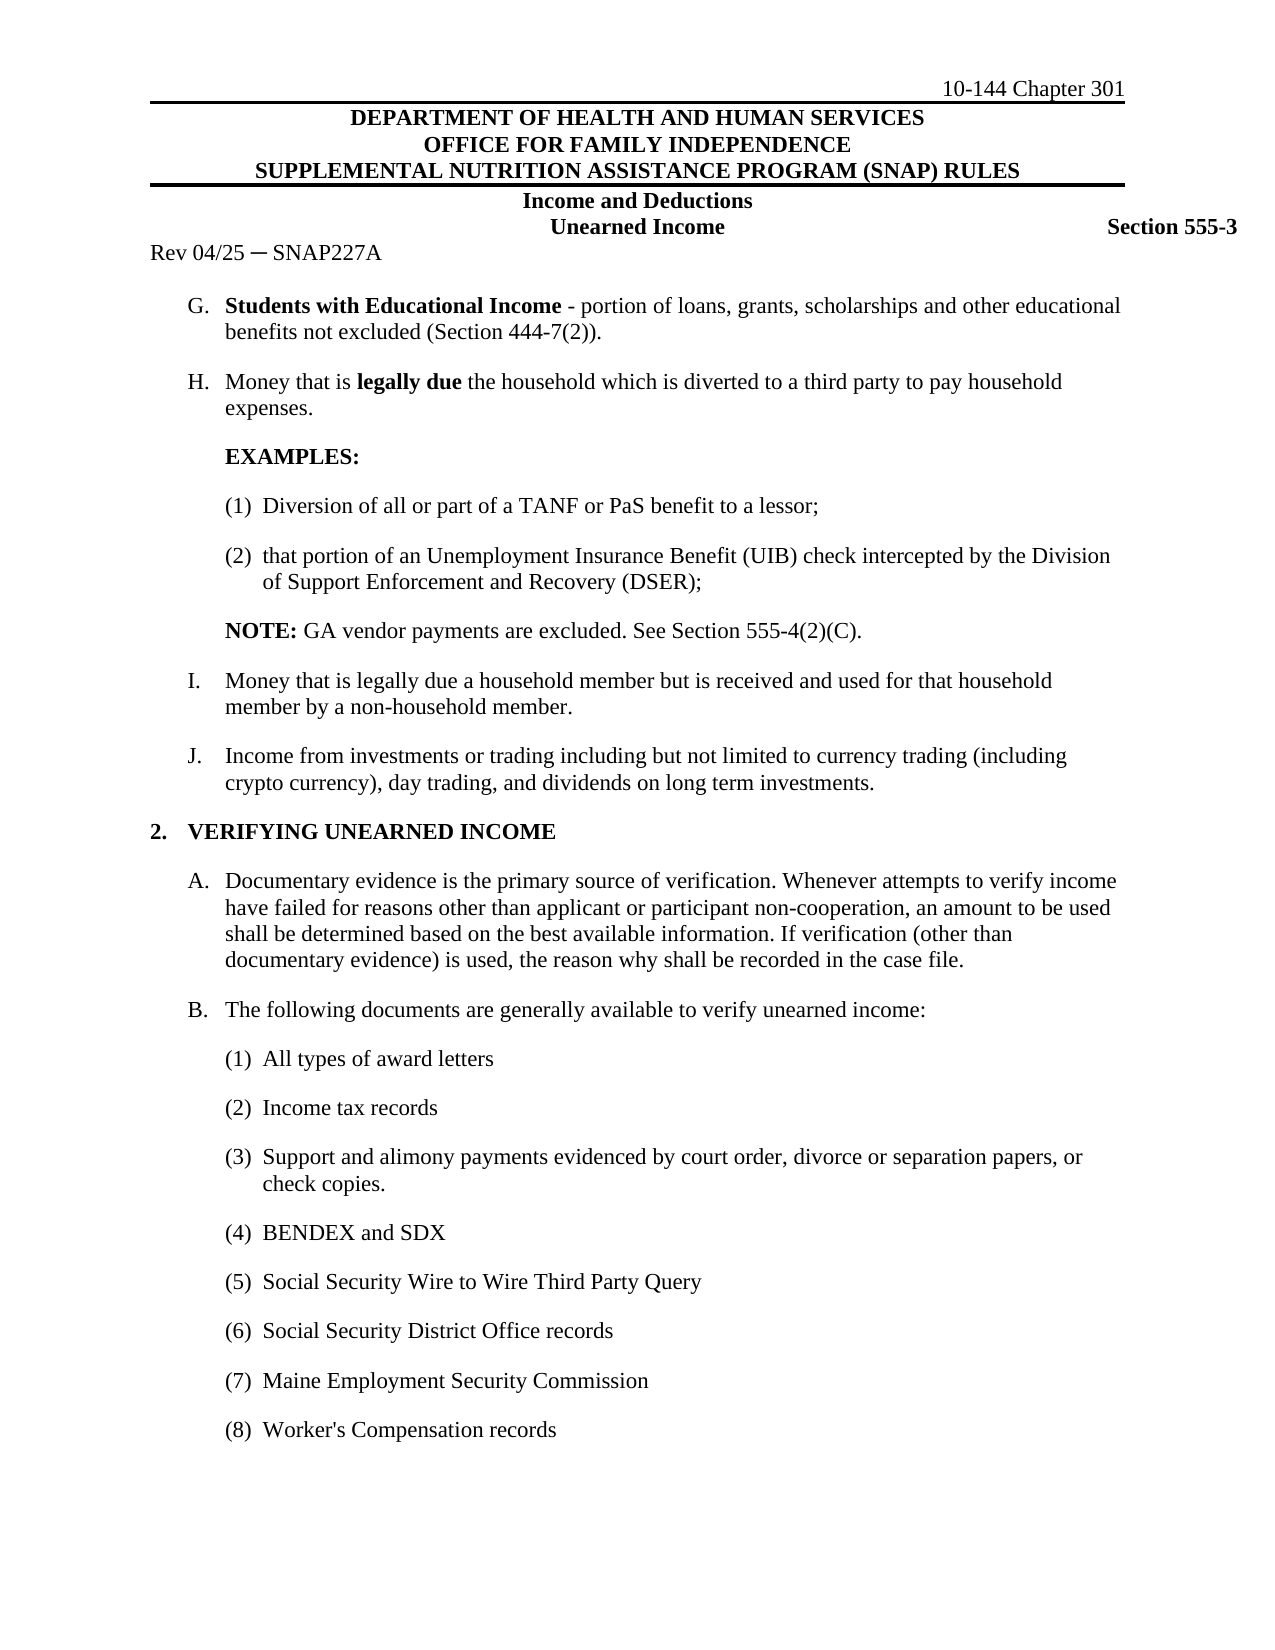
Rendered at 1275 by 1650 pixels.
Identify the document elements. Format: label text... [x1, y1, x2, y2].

text I. Money that is legally due a household member but is received and used for that household member by a non-household member. [187, 667, 1125, 719]
text (1) Diversion of all or part of a TANF or PaS benefit to a lessor; [225, 493, 1125, 519]
text (8) Worker's Compensation records [225, 1416, 1125, 1442]
text (2) that portion of an Unemployment Insurance Benefit (UIB) check intercepted by the Division of Support Enforcement and Recovery (DSER); [225, 542, 1125, 594]
text B. The following documents are generally available to verify unearned income: [187, 996, 1125, 1022]
text J. Income from investments or trading including but not limited to currency trading (including crypto currency), day trading, and dividends on long term investments. [187, 742, 1125, 795]
text G. Students with Educational Income - portion of loans, grants, scholarships and other educational benefits not excluded (Section 444-7(2)). [187, 292, 1125, 345]
text (1) All types of award letters [225, 1045, 1125, 1071]
text H. Money that is legally due the household which is diverted to a third party to pay household expenses. [187, 368, 1125, 420]
text A. Documentary evidence is the primary source of verification. Whenever attempts to verify income have failed for reasons other than applicant or participant non-cooperation, an amount to be used shall be determined based on the best available information. If verification (other than documentary evidence) is used, the reason why shall be recorded in the case file. [187, 867, 1125, 973]
text (4) BENDEX and SDX [225, 1219, 1125, 1245]
text (6) Social Security District Office records [225, 1318, 1125, 1344]
text (7) Maine Employment Security Commission [225, 1367, 1125, 1393]
text EXAMPLES: [225, 443, 1125, 470]
text 2. VERIFYING UNEARNED INCOME [150, 818, 1125, 844]
text NOTE: GA vendor payments are excluded. See Section 555-4(2)(C). [225, 617, 1125, 644]
text (5) Social Security Wire to Wire Third Party Query [225, 1268, 1125, 1295]
text (2) Income tax records [225, 1094, 1125, 1121]
text (3) Support and alimony payments evidenced by court order, divorce or separation papers, or check copies. [225, 1143, 1125, 1196]
